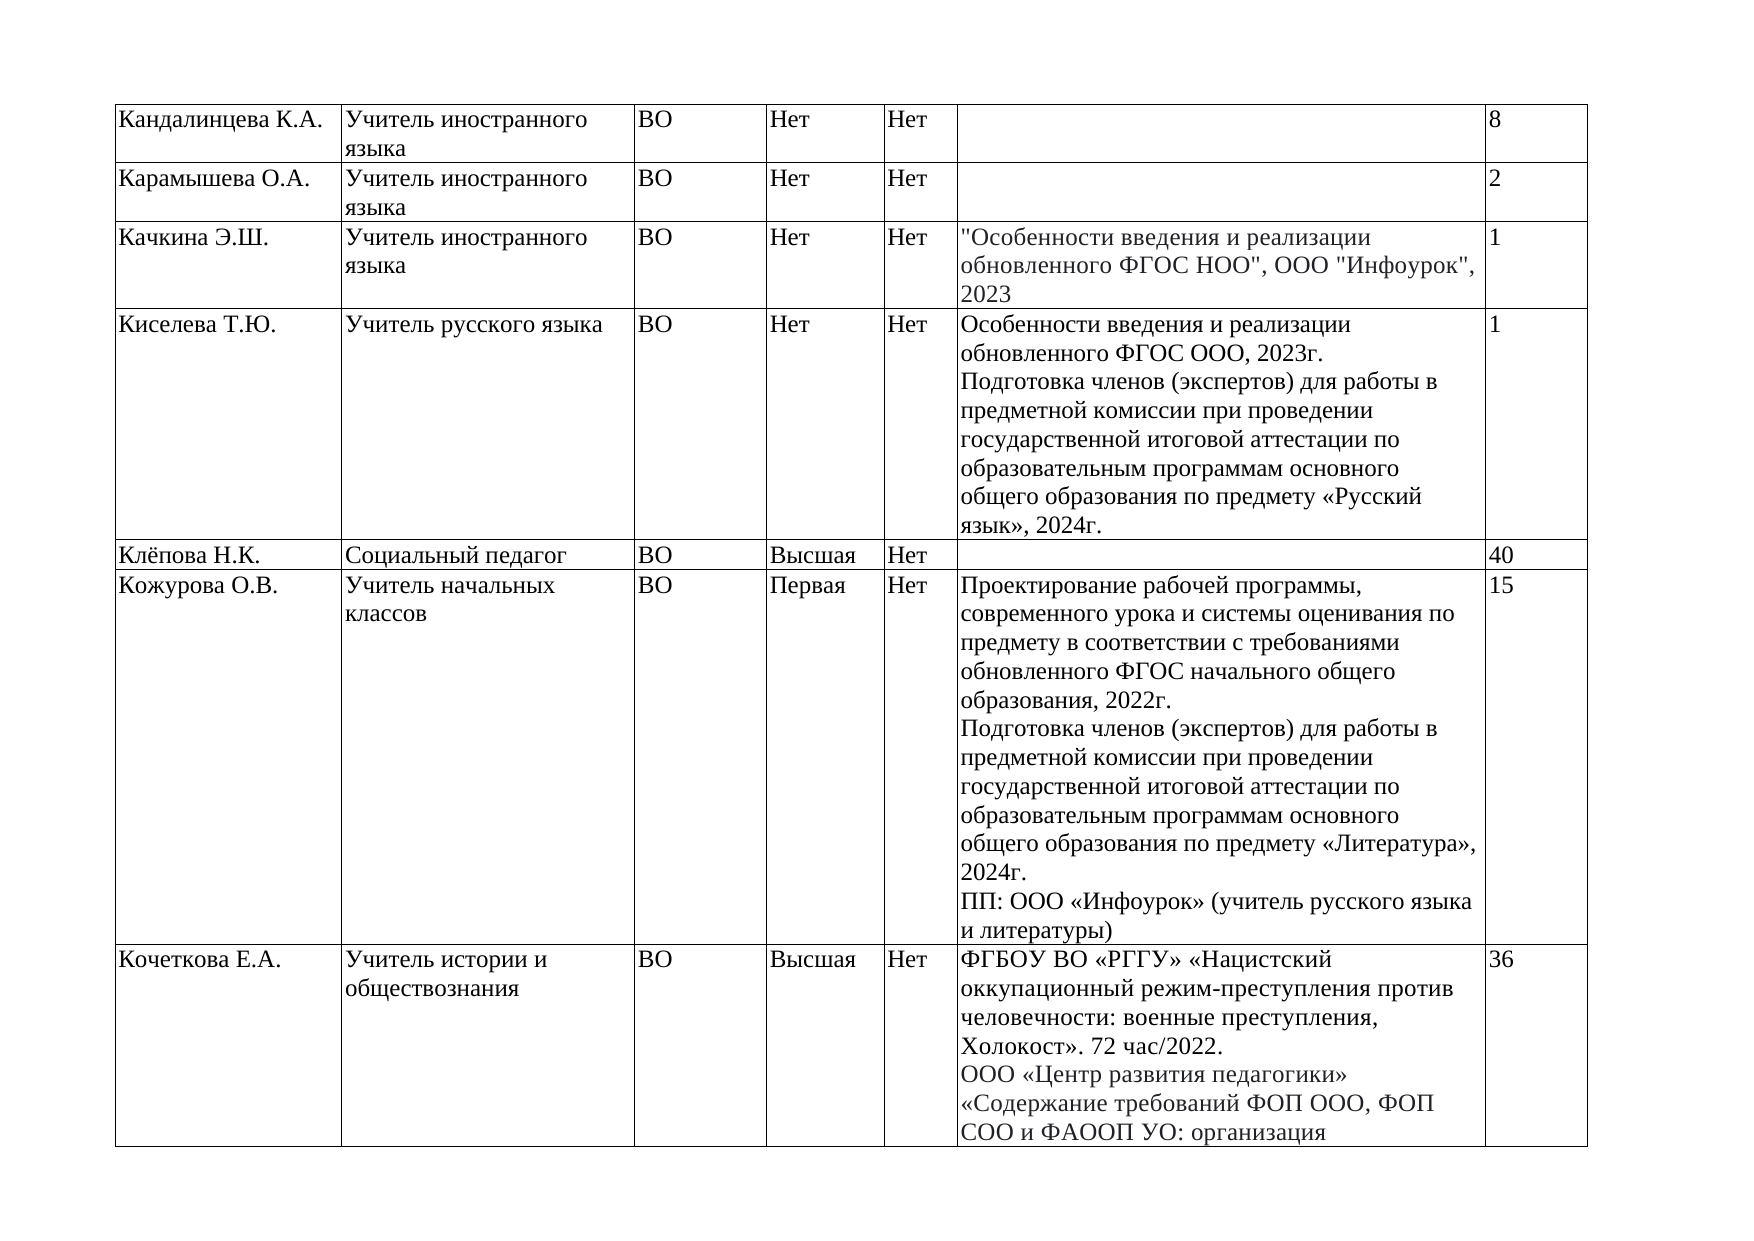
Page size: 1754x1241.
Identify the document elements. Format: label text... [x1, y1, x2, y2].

table_cell Нет [767, 309, 884, 539]
table_cell 36 [1486, 945, 1587, 1146]
table_cell ВО [635, 570, 766, 943]
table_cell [342, 945, 634, 1146]
table_cell Учитель начальных классов [342, 570, 634, 943]
table_cell 40 [1486, 540, 1587, 569]
table_cell Клёпова Н.К. [116, 540, 341, 569]
table_cell [958, 163, 1485, 221]
table_cell Первая [767, 570, 884, 943]
table_cell Нет [767, 163, 884, 221]
table_cell ВО [635, 163, 766, 221]
table_cell Нет [885, 570, 957, 943]
table_cell 1 [1486, 222, 1587, 308]
table_cell Учитель русского языка [342, 309, 634, 539]
table_cell 8 [1486, 105, 1587, 162]
table_cell Высшая [767, 945, 884, 1146]
table_cell Нет [767, 222, 884, 308]
table_cell Учитель иностранного языка [342, 163, 634, 221]
table_cell Нет [885, 163, 957, 221]
table_cell Нет [885, 222, 957, 308]
table_cell Учитель иностранного языка [342, 222, 634, 308]
table_cell Кандалинцева К.А. [116, 105, 341, 162]
table_cell Качкина Э.Ш. [116, 222, 341, 308]
table_cell 2 [1486, 163, 1587, 221]
table_cell Учитель иностранного языка [342, 105, 634, 162]
table_cell Карамышева О.А. [116, 163, 341, 221]
table_cell [958, 540, 1485, 569]
table_cell Нет [885, 105, 957, 162]
table_cell [958, 105, 1485, 162]
table_cell Особенности введения и реализации обновленного ФГОС ООО, 2023г. Подготовка членов (экспертов) для работы в предметной комиссии при проведении государственной итоговой аттестации по образовательным программам основного общего образования по предмету «Русский язык», 2024г. [958, 309, 1485, 539]
table_cell ВО [635, 540, 766, 569]
table_cell Нет [885, 309, 957, 539]
table_cell Кожурова О.В. [116, 570, 341, 943]
table_cell ВО [635, 945, 766, 1146]
table_cell Социальный педагог [342, 540, 634, 569]
table_cell Нет [885, 945, 957, 1146]
table_cell ВО [635, 309, 766, 539]
table_cell Нет [767, 105, 884, 162]
table_cell Высшая [767, 540, 884, 569]
table_cell 1 [1486, 309, 1587, 539]
table_cell Кочеткова Е.А. [116, 945, 341, 1146]
table_cell 15 [1486, 570, 1587, 943]
table_cell Киселева Т.Ю. [116, 309, 341, 539]
table_cell Нет [885, 540, 957, 569]
table_cell ВО [635, 222, 766, 308]
table_cell ВО [635, 105, 766, 162]
table_cell Проектирование рабочей программы, современного урока и системы оценивания по предмету в соответствии с требованиями обновленного ФГОС начального общего образования, 2022г. Подготовка членов (экспертов) для работы в предметной комиссии при проведении государственной итоговой аттестации по образовательным программам основного общего образования по предмету «Литература», 2024г. ПП: ООО «Инфоурок» (учитель русского языка и литературы) [958, 570, 1485, 943]
table_cell "Особенности введения и реализации обновленного ФГОС НОО", ООО "Инфоурок", 2023 [1011, 222, 1485, 308]
